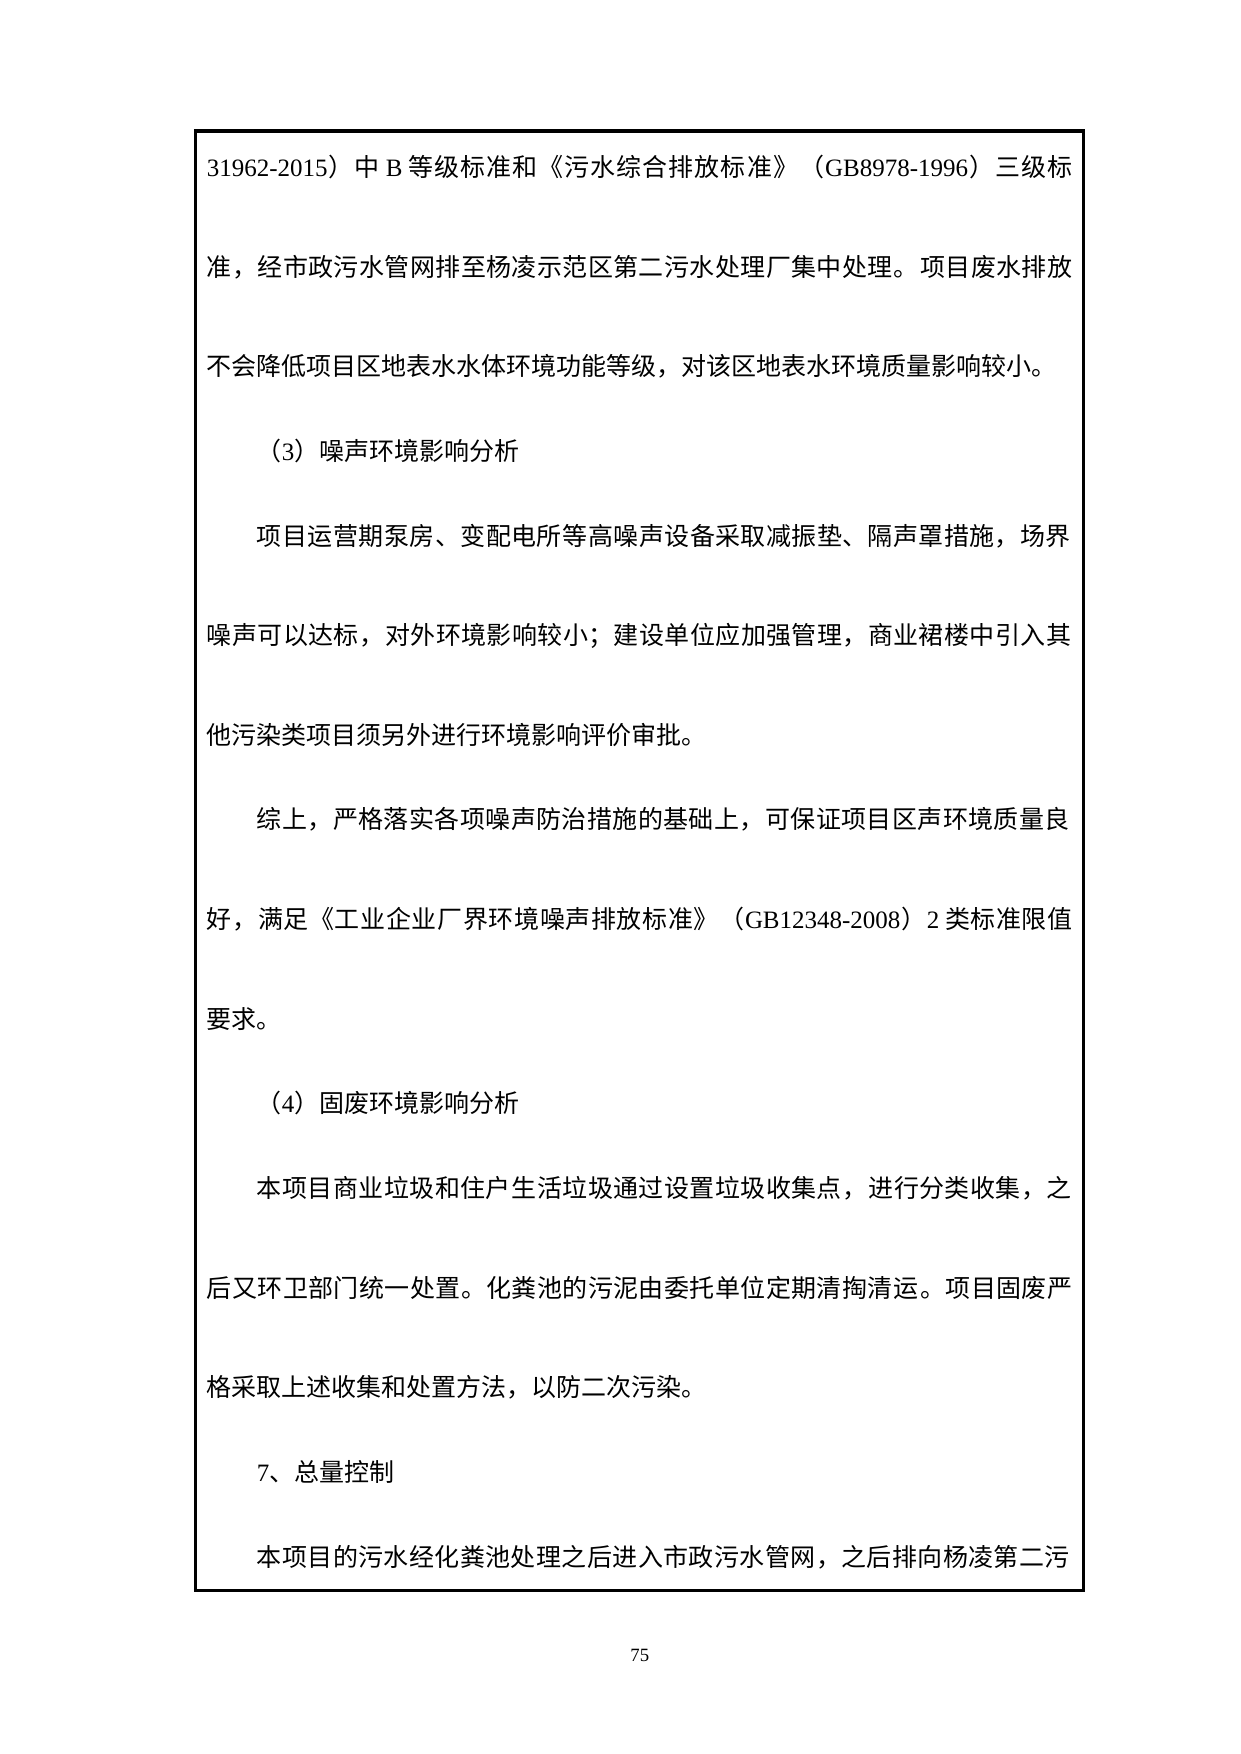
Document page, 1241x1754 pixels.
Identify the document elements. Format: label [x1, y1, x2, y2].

table_header [197, 133, 1082, 1588]
